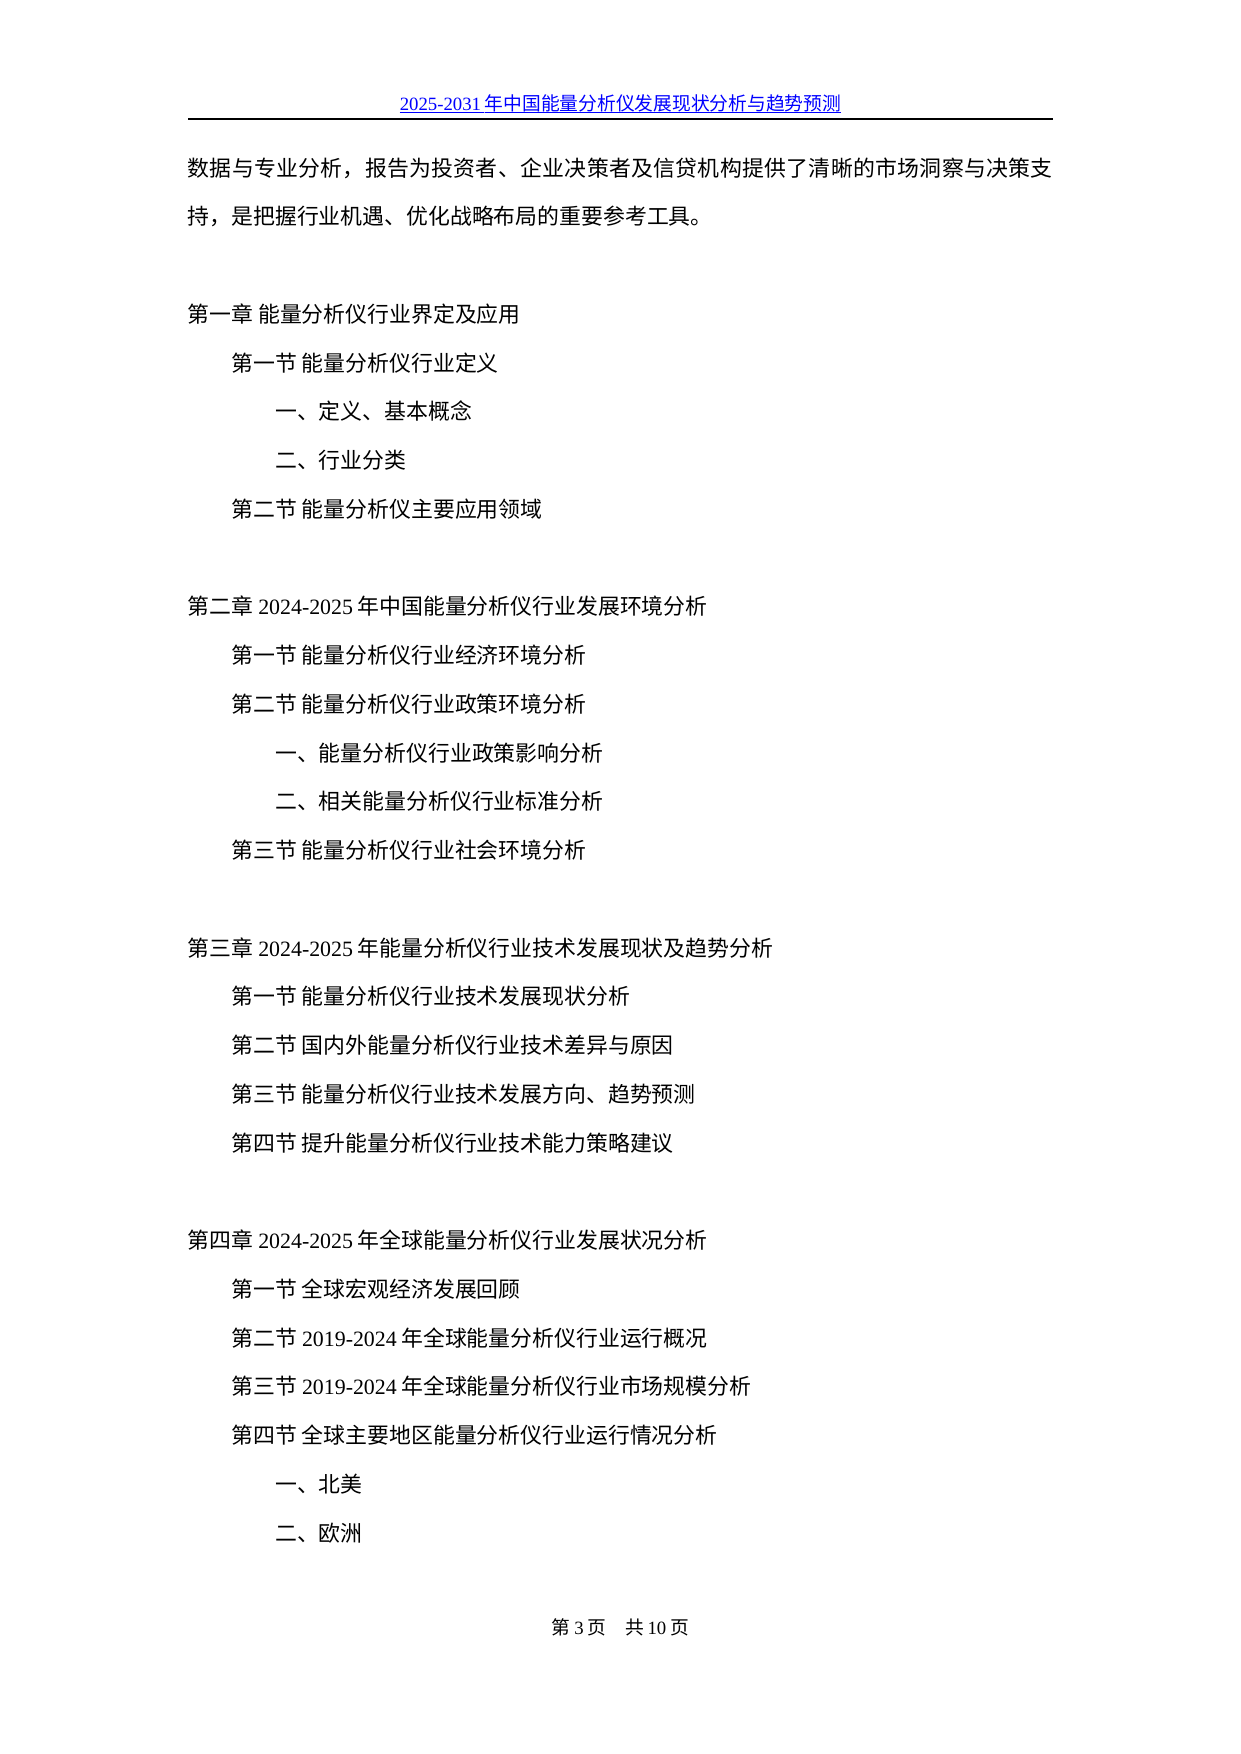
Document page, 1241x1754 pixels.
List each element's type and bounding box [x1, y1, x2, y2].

text [187, 150, 1053, 1548]
